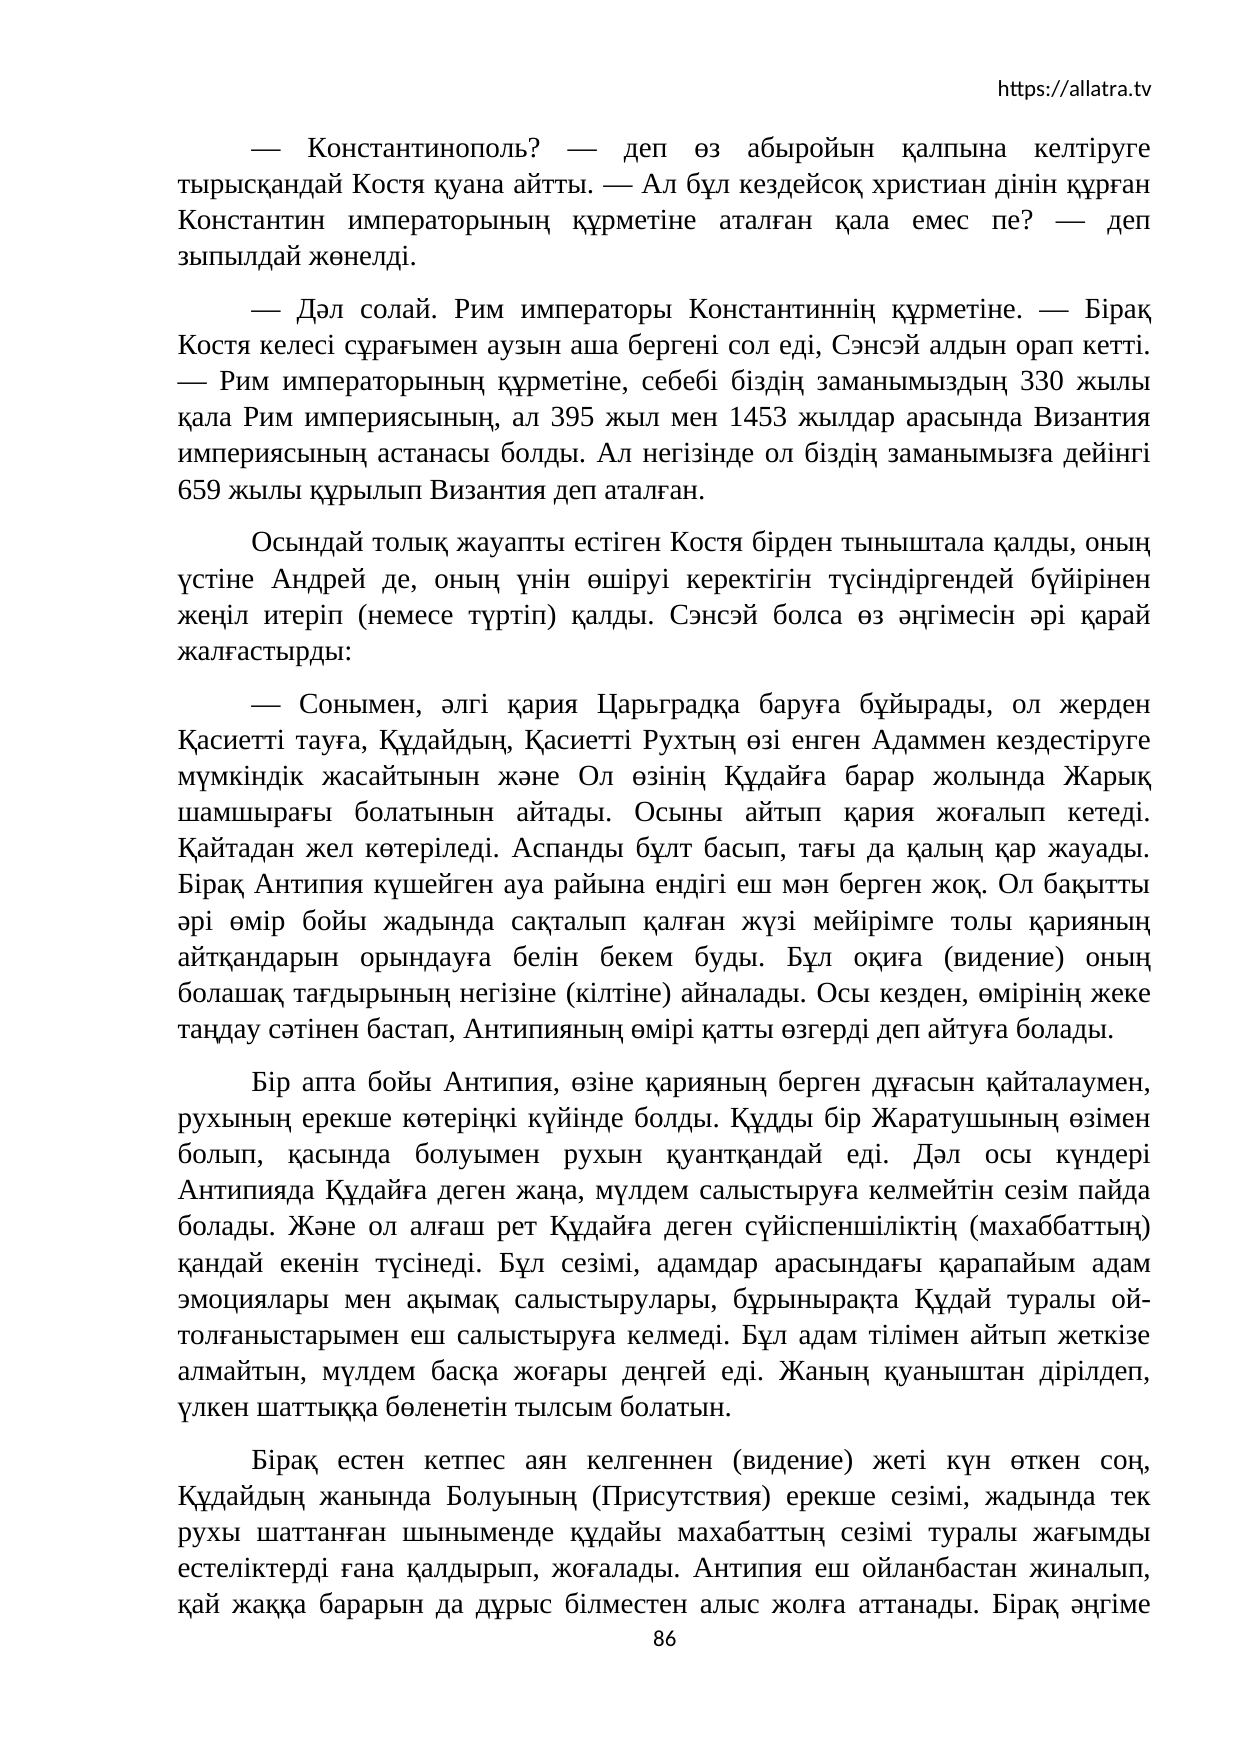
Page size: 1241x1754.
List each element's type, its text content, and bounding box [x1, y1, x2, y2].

text — Дәл солай. Рим императоры Константиннің құрметіне. — Бірақ Костя келесі сұрағымен аузын аша бергені сол еді, Сэнсэй алдын орап кетті. — Рим императорының құрметіне, себебі біздің заманымыздың 330 жылы қала Рим империясының, ал 395 жыл мен 1453 жылдар арасында Византия империясының астанасы болды. Ал негізінде ол біздің заманымызға дейінгі 659 жылы құрылып Византия деп аталған. [177, 291, 1152, 505]
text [177, 1442, 1152, 1620]
text Бір апта бойы Антипия, өзіне қарияның берген дұғасын қайталаумен, рухының ерекше көтеріңкі күйінде болды. Құдды бір Жаратушының өзімен болып, қасында болуымен рухын қуантқандай еді. Дәл осы күндері Антипияда Құдайға деген жаңа, мүлдем салыстыруға келмейтін сезім пайда болады. Және ол алғаш рет Құдайға деген сүйіспеншіліктің (махаббаттың) қандай екенін түсінеді. Бұл сезімі, адамдар арасындағы қарапайым адам эмоциялары мен ақымақ салыстырулары, бұрынырақта Құдай туралы ой-толғаныстарымен еш салыстыруға келмеді. Бұл адам тілімен айтып жеткізе алмайтын, мүлдем басқа жоғары деңгей еді. Жаның қуаныштан дірілдеп, үлкен шаттыққа бөленетін тылсым болатын. [177, 1064, 1152, 1423]
text Осындай толық жауапты естіген Костя бірден тыныштала қалды, оның үстіне Андрей де, оның үнін өшіруі керектігін түсіндіргендей бүйірінен жеңіл итеріп (немесе түртіп) қалды. Сэнсэй болса өз әңгімесін әрі қарай жалғастырды: [177, 524, 1152, 667]
text — Сонымен, әлгі қария Царьградқа баруға бұйырады, ол жерден Қасиетті тауға, Құдайдың, Қасиетті Рухтың өзі енген Адаммен кездестіруге мүмкіндік жасайтынын және Ол өзінің Құдайға барар жолында Жарық шамшырағы болатынын айтады. Осыны айтып қария жоғалып кетеді. Қайтадан жел көтеріледі. Аспанды бұлт басып, тағы да қалың қар жауады. Бірақ Антипия күшейген ауа райына ендігі еш мән берген жоқ. Ол бақытты әрі өмір бойы жадында сақталып қалған жүзі мейірімге толы қарияның айтқандарын орындауға белін бекем буды. Бұл оқиға (видение) оның болашақ тағдырының негізіне (кілтіне) айналады. Осы кезден, өмірінің жеке таңдау сәтінен бастап, Антипияның өмірі қатты өзгерді деп айтуға болады. [177, 686, 1152, 1045]
text — Константинополь? — деп өз абыройын қалпына келтіруге тырысқандай Костя қуана айтты. — Ал бұл кездейсоқ христиан дінін құрған Константин императорының құрметіне аталған қала емес пе? — деп зыпылдай жөнелді. [177, 130, 1152, 272]
